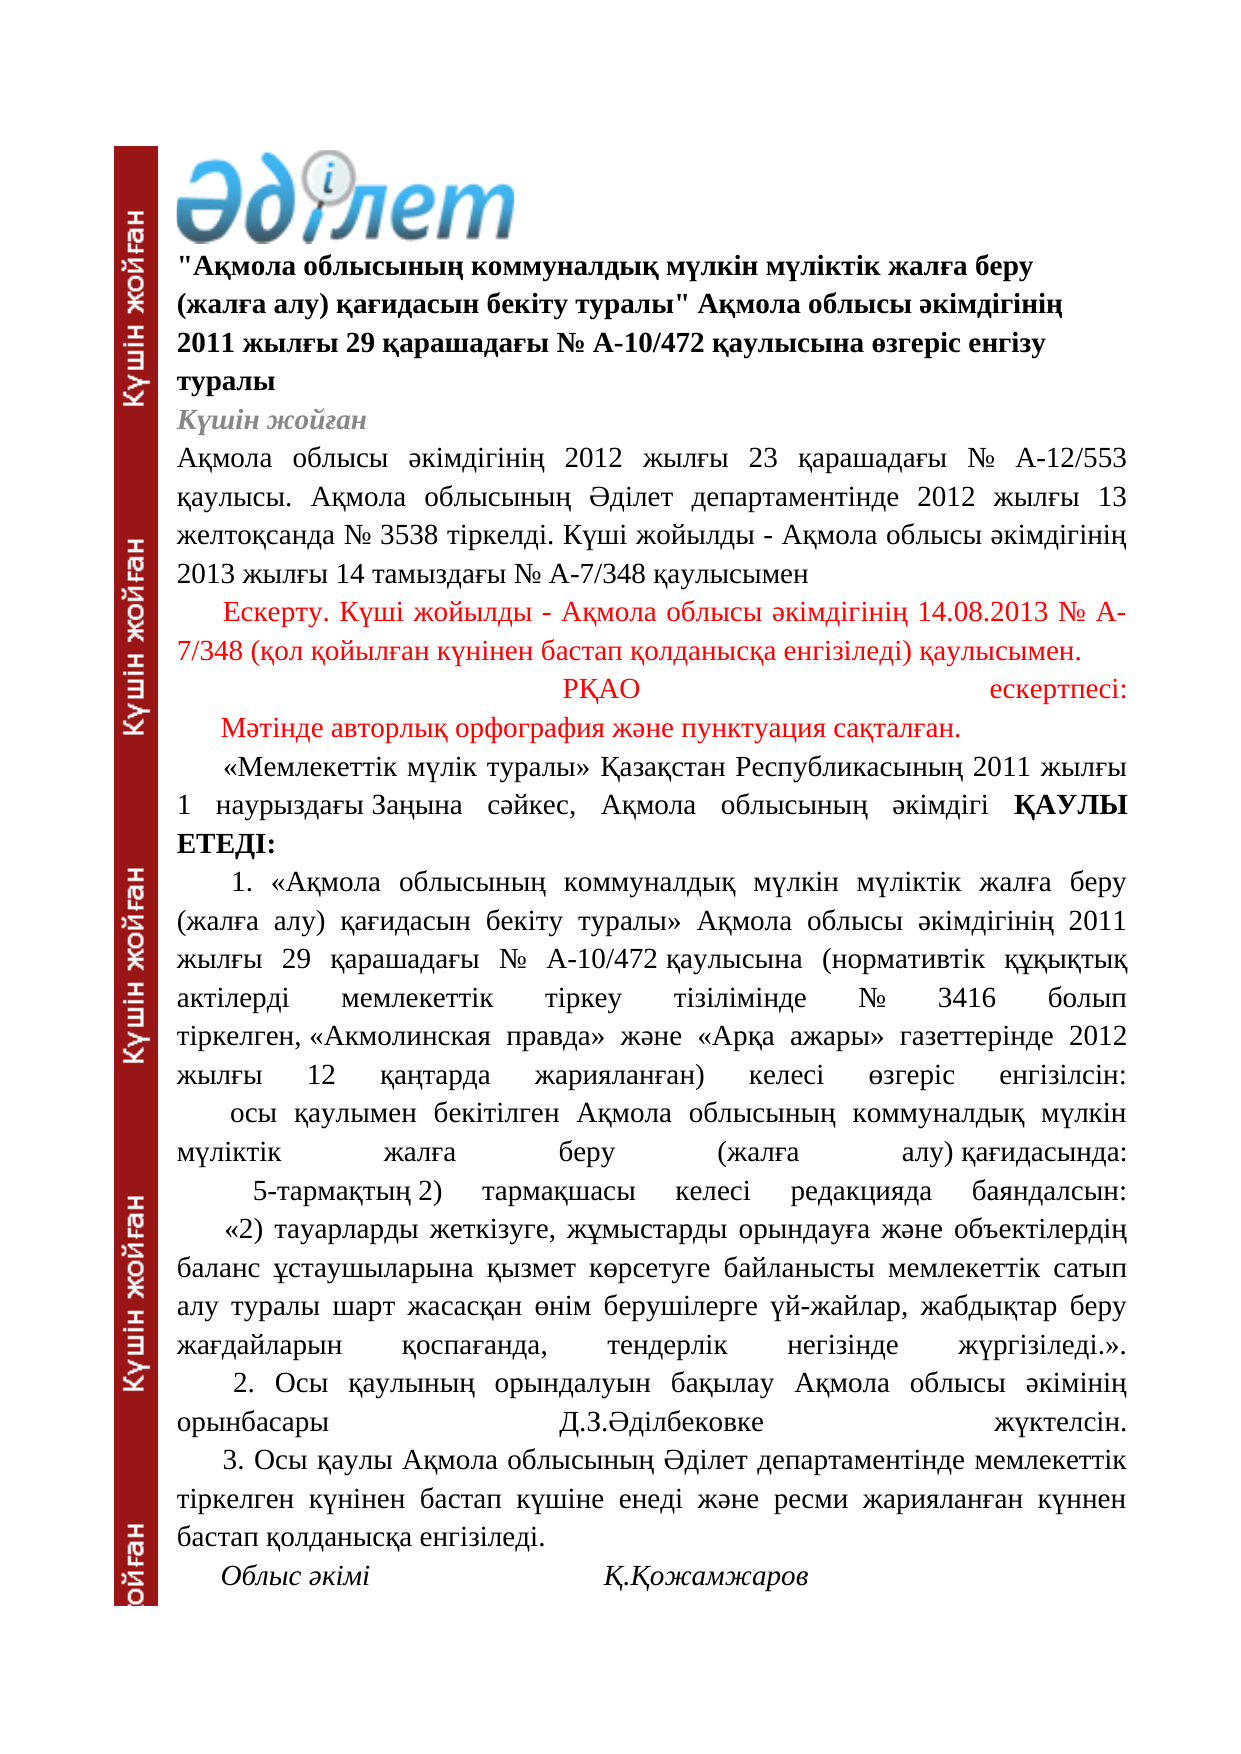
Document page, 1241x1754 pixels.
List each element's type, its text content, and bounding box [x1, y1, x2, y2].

text «Мемлекеттік мүлік туралы» Қазақстан Республикасының 2011 жылғы 1 наурыздағы Заңына сәйкес, Ақмола облысының әкімдігі ҚАУЛЫ ЕТЕДІ: 1. «Ақмола облысының коммуналдық мүлкін мүліктік жалға беру (жалға алу) қағидасын бекіту туралы» Ақмола облысы әкімдігінің 2011 жылғы 29 қарашадағы № А-10/472 қаулысына (нормативтік құқықтық актілерді мемлекеттік тіркеу тізілімінде № 3416 болып тіркелген, «Акмолинская правда» және «Арқа ажары» газеттерінде 2012 жылғы 12 қаңтарда жарияланған) келесі өзгеріс енгізілсін: осы қаулымен бекітілген Ақмола облысының коммуналдық мүлкін мүліктік жалға беру (жалға алу) қағидасында: 5-тармақтың 2) тармақшасы келесі редакцияда баяндалсын: «2) тауарларды жеткізуге, жұмыстарды орындауға және объектілердің баланс ұстаушыларына қызмет көрсетуге байланысты мемлекеттік сатып алу туралы шарт жасасқан өнім берушілерге үй-жайлар, жабдықтар беру жағдайларын қоспағанда, тендерлік негізінде жүргізіледі.». 2. Осы қаулының орындалуын бақылау Ақмола облысы әкімінің орынбасары Д.З.Әділбековке жүктелсін. 3. Осы қаулы Ақмола облысының Әділет департаментінде мемлекеттік тіркелген күнінен бастап күшіне енеді және ресми жарияланған күннен бастап қолданысқа енгізіледі. [112, 749, 1128, 1553]
text Облыс әкімі Қ.Қожамжаров [112, 1558, 1128, 1592]
picture [114, 667, 158, 672]
text РҚАО ескертпесі: Мәтінде авторлық орфография және пунктуация сақталған. [112, 672, 1128, 744]
picture [176, 150, 515, 244]
picture [114, 589, 158, 594]
text Ескерту. Күші жойылды - Ақмола облысы әкімдігінің 14.08.2013 № А-7/348 (қол қойылған күнінен бастап қолданысқа енгізіледі) қаулысымен. [112, 594, 1128, 667]
text Ақмола облысы әкімдігінің 2012 жылғы 23 қарашадағы № А-12/553 қаулысы. Ақмола облысының Әділет департаментінде 2012 жылғы 13 желтоқсанда № 3538 тіркелді. Күші жойылды - Ақмола облысы әкімдігінің 2013 жылғы 14 тамыздағы № А-7/348 қаулысымен [112, 440, 1128, 589]
picture [114, 435, 158, 440]
picture [114, 1553, 158, 1558]
text "Ақмола облысының коммуналдық мүлкін мүліктік жалға беру (жалға алу) қағидасын бекіту туралы" Ақмола облысы әкімдігінің 2011 жылғы 29 қарашадағы № А-10/472 қаулысына өзгеріс енгізу туралы [112, 248, 1128, 397]
picture [114, 744, 158, 749]
picture [114, 397, 158, 402]
text Күшін жойған [112, 402, 1128, 435]
picture [114, 1592, 158, 1606]
picture [114, 146, 158, 248]
